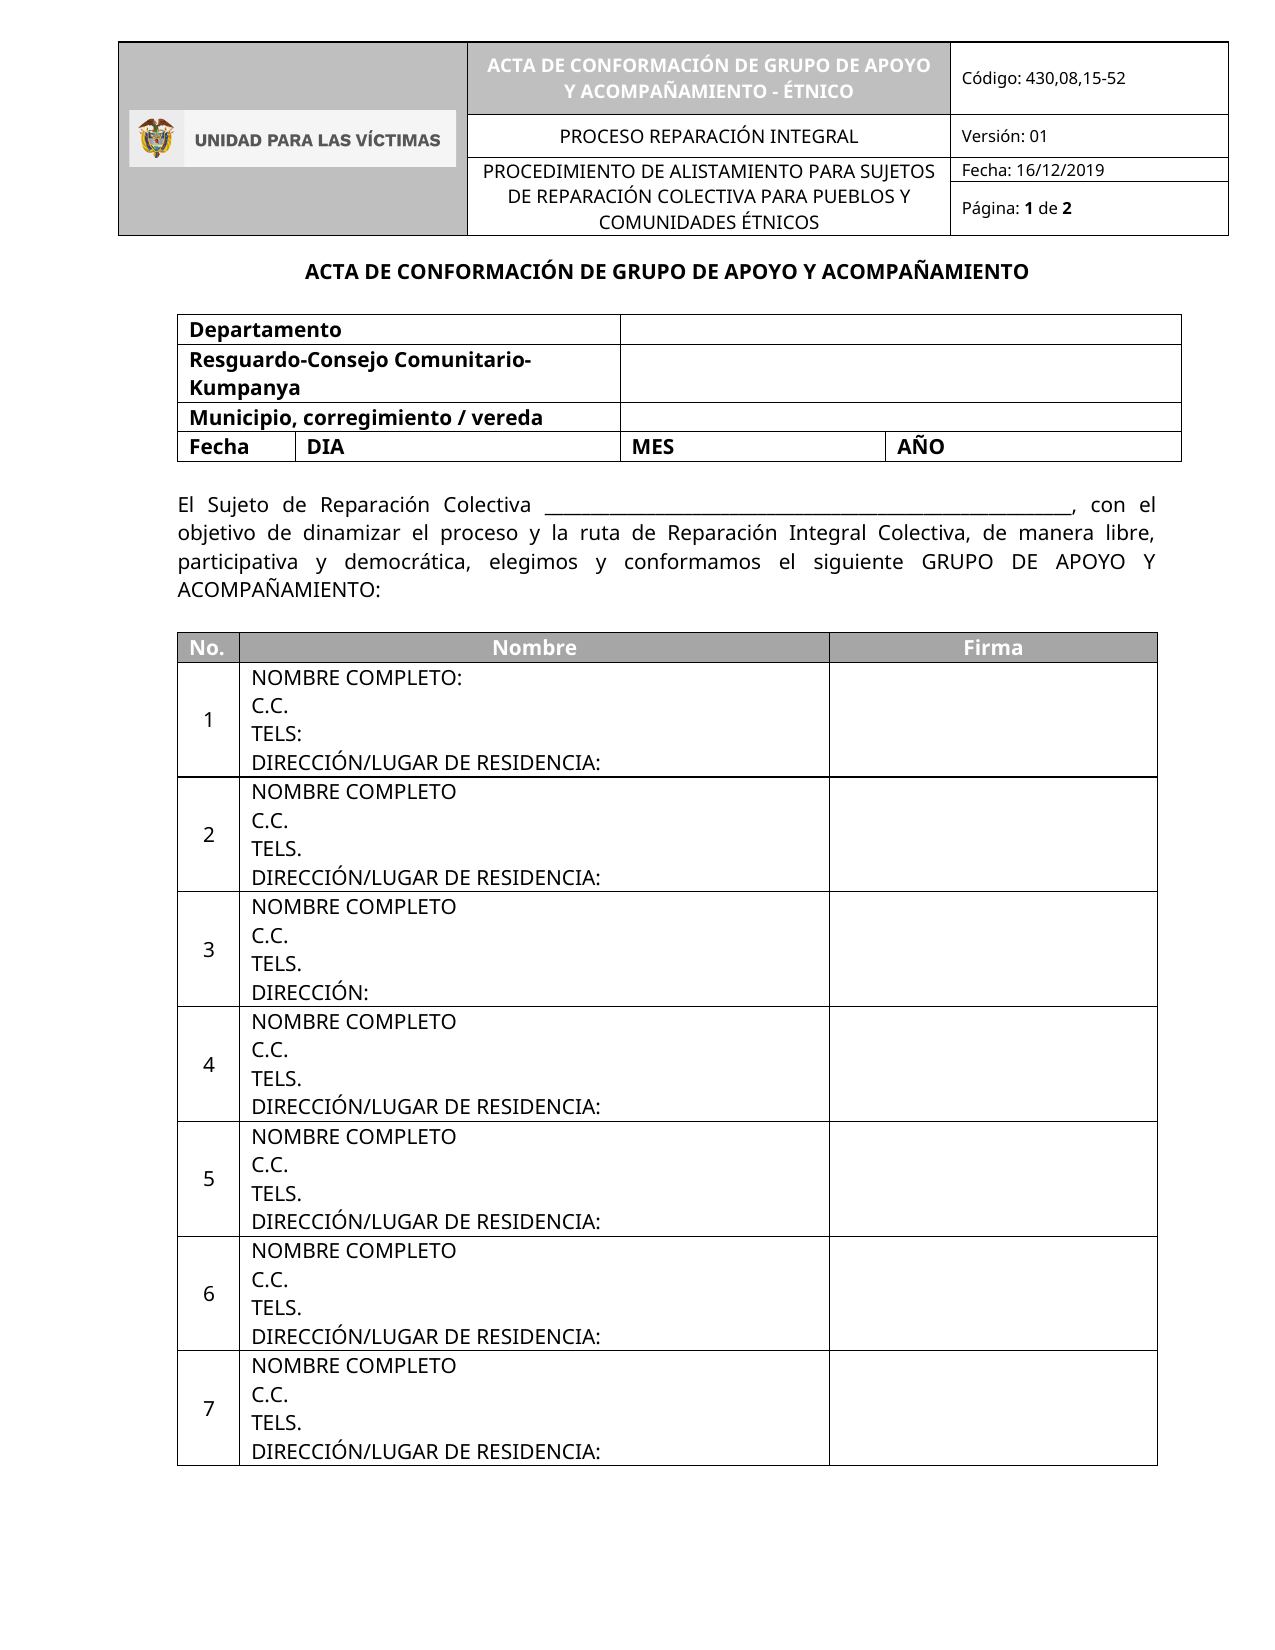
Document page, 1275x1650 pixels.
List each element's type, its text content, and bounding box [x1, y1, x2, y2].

table_cell [830, 1351, 1157, 1465]
table_cell AÑO [886, 432, 1181, 461]
table_cell [621, 403, 1181, 431]
table_header Firma [830, 633, 1157, 662]
table_cell NOMBRE COMPLETO C.C. TELS. DIRECCIÓN: [240, 892, 829, 1006]
table_cell Municipio, corregimiento / vereda [178, 403, 620, 431]
table_cell 3 [178, 892, 239, 1006]
table_cell [830, 1122, 1157, 1236]
table_cell [830, 663, 1157, 776]
table_cell 6 [178, 1237, 239, 1350]
text El Sujeto de Reparación Colectiva _________________________________________________________, con el objetivo de dinamizar el proceso y la ruta de Reparación Integral Colectiva, de manera libre, participativa y democrática, elegimos y conformamos el siguiente GRUPO DE APOYO Y ACOMPAÑAMIENTO: [177, 490, 1157, 604]
table_cell [830, 892, 1157, 1006]
table_cell 5 [178, 1122, 239, 1236]
table_header Departamento [178, 315, 620, 344]
table_cell DIA [296, 432, 620, 461]
table_cell 2 [178, 778, 239, 891]
table_cell NOMBRE COMPLETO C.C. TELS. DIRECCIÓN/LUGAR DE RESIDENCIA: [240, 1122, 829, 1236]
table_header [621, 315, 1181, 344]
table_cell Resguardo-Consejo Comunitario-Kumpanya [178, 345, 620, 402]
table_cell 1 [178, 663, 239, 776]
table_cell MES [621, 432, 885, 461]
table_cell 4 [178, 1007, 239, 1121]
table_cell Fecha [178, 432, 295, 461]
table_cell [621, 345, 1181, 402]
table_cell NOMBRE COMPLETO: C.C. TELS: DIRECCIÓN/LUGAR DE RESIDENCIA: [240, 663, 829, 776]
table_header Nombre [240, 633, 829, 662]
table_cell NOMBRE COMPLETO C.C. TELS. DIRECCIÓN/LUGAR DE RESIDENCIA: [240, 778, 829, 891]
table_cell NOMBRE COMPLETO C.C. TELS. DIRECCIÓN/LUGAR DE RESIDENCIA: [240, 1351, 829, 1465]
table_cell [830, 1007, 1157, 1121]
table_cell [830, 1237, 1157, 1350]
table_cell NOMBRE COMPLETO C.C. TELS. DIRECCIÓN/LUGAR DE RESIDENCIA: [240, 1237, 829, 1350]
picture [129, 110, 457, 167]
text ACTA DE CONFORMACIÓN DE GRUPO DE APOYO Y ACOMPAÑAMIENTO [177, 257, 1157, 286]
table_cell NOMBRE COMPLETO C.C. TELS. DIRECCIÓN/LUGAR DE RESIDENCIA: [240, 1007, 829, 1121]
table_cell 7 [178, 1351, 239, 1465]
table_header No. [178, 633, 239, 662]
table_cell [830, 778, 1157, 891]
